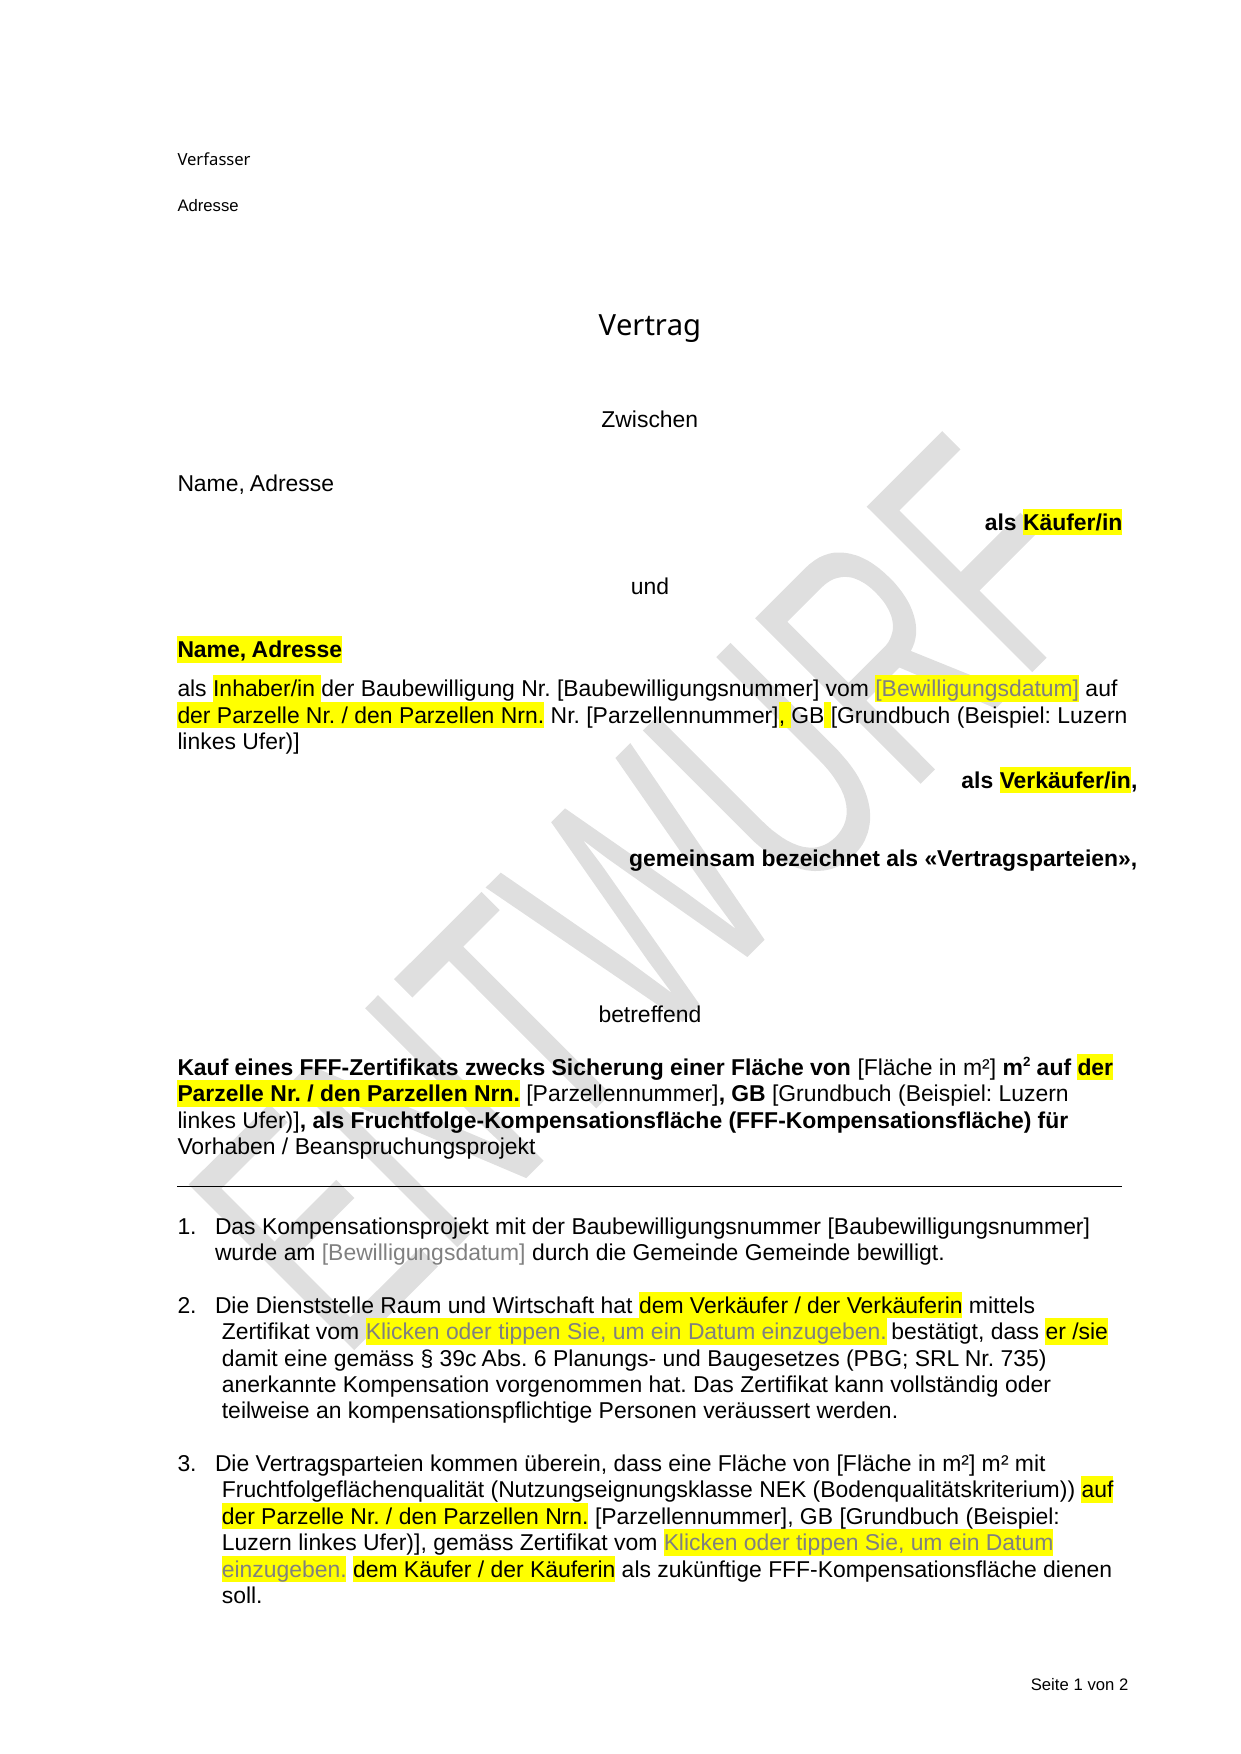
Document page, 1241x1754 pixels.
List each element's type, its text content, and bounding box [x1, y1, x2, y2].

subtitle Vertrag [177, 304, 1122, 343]
text und [177, 573, 1122, 599]
text Kauf eines FFF-Zertifikats zwecks Sicherung einer Fläche von m2 auf der Parzelle Nr. / den Parzellen Nrn. , GB , als Fruchtfolge-Kompensationsfläche (FFF-Kompensationsfläche) für [177, 1054, 1122, 1159]
list Die Vertragsparteien kommen überein, dass eine Fläche von m² mit Fruchtfolgeflächenqualität (Nutzungseignungsklasse ) auf der Parzelle Nr. / den Parzellen Nrn. , GB , gemäss Zertifikat vom dem Käufer / der Käuferin als zukünftige FFF-Kompensationsfläche dienen soll. [177, 1450, 1122, 1608]
list Die Dienststelle Raum und Wirtschaft hat dem Verkäufer / der Verkäuferin mittels Zertifikat vom bestätigt, dass er /sie damit eine gemäss § 39c Abs. 6 Planungs- und Baugesetzes (PBG; SRL Nr. 735) anerkannte Kompensation vorgenommen hat. Das Zertifikat kann vollständig oder teilweise an kompensationspflichtige Personen veräussert werden. [177, 1292, 1122, 1424]
text Zwischen [177, 406, 1122, 432]
text betreffend [177, 1001, 1122, 1028]
text als Käufer/in [177, 509, 1023, 535]
text als Verkäufer/in, [177, 767, 1000, 793]
text als Inhaber/in der Baubewilligung Nr. vom auf der Parzelle Nr. / den Parzellen Nrn. Nr. , GB [177, 675, 1137, 754]
list Das Kompensationsprojekt mit der Baubewilligungsnummer wurde am durch die Gemeinde bewilligt. [177, 1213, 1122, 1266]
text gemeinsam bezeichnet als «Vertragsparteien», [177, 844, 1137, 871]
